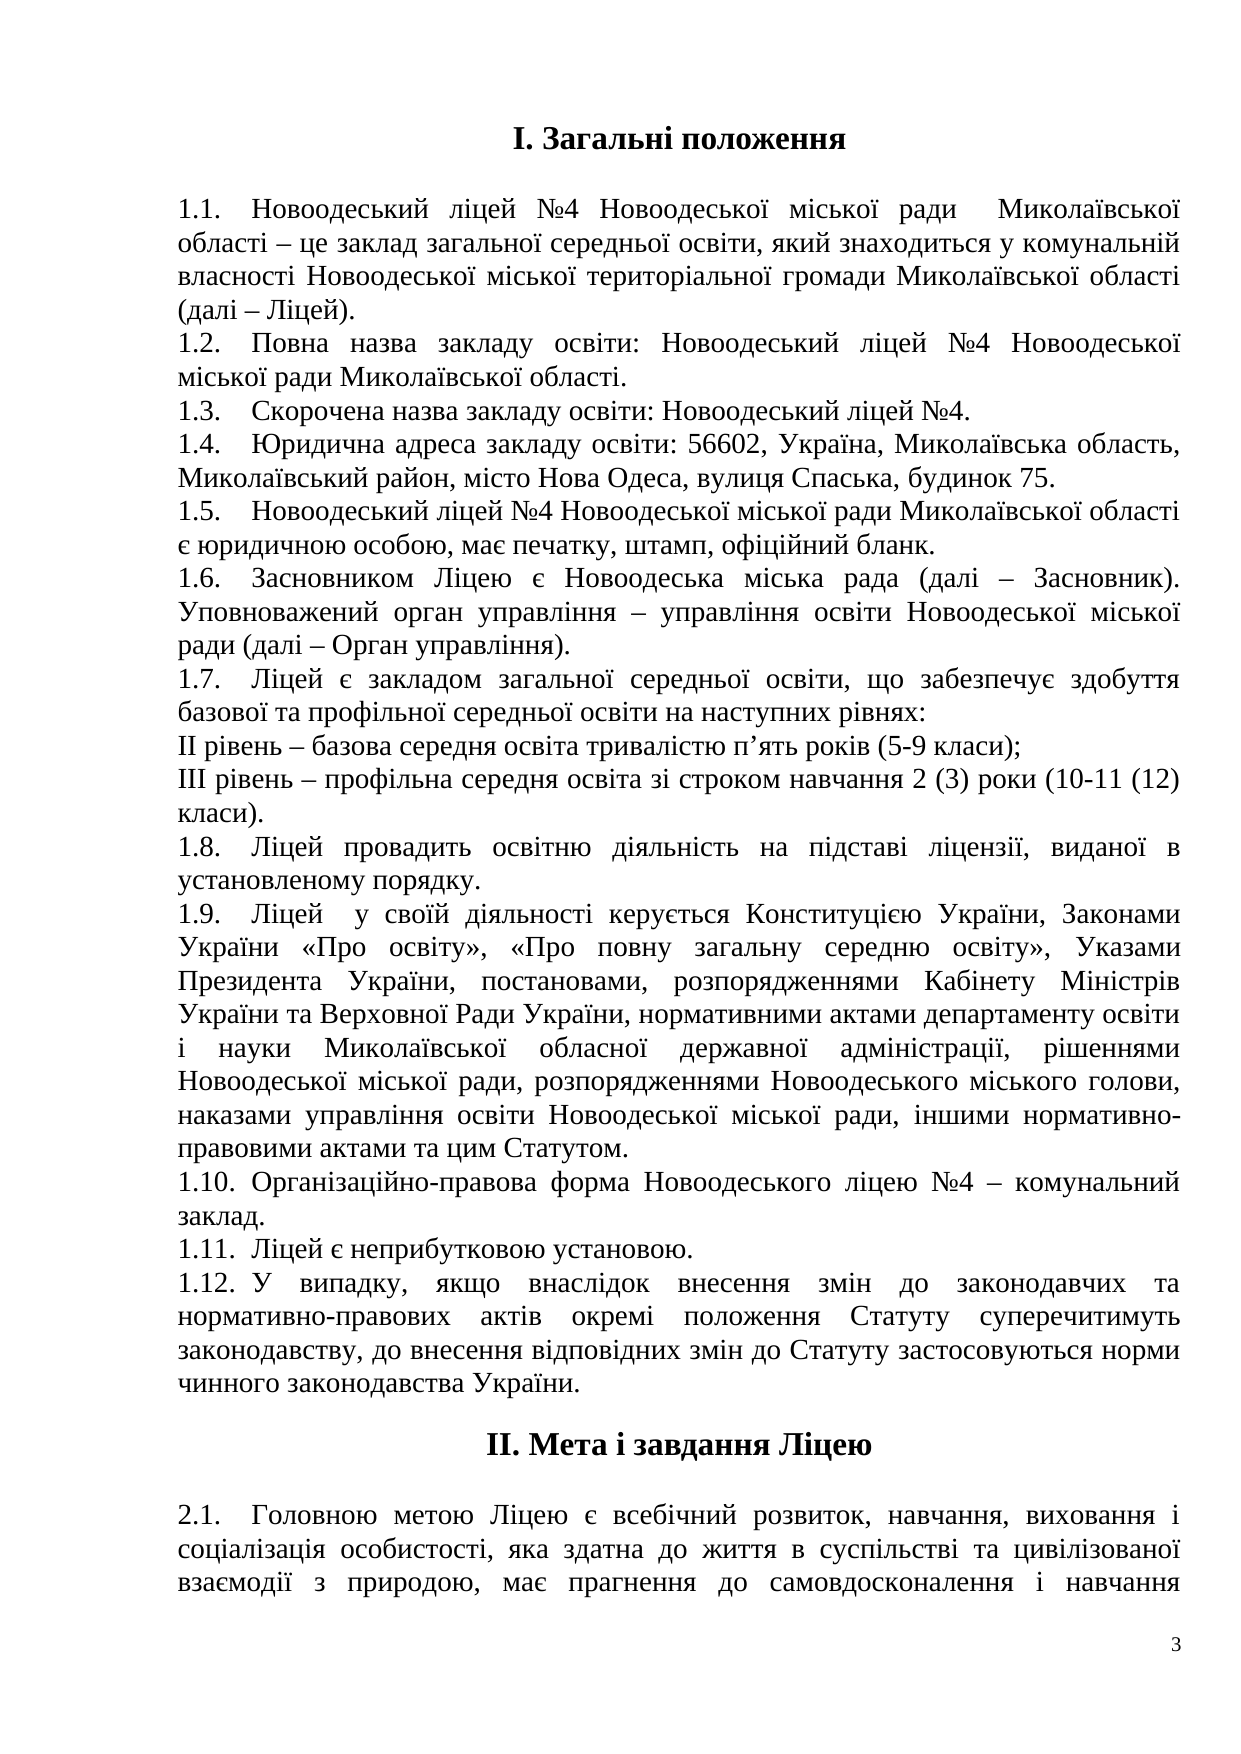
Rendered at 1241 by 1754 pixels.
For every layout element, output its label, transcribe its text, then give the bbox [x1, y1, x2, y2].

list Ліцей провадить освітню діяльність на підставі ліцензії, виданої в установленому порядку. [177, 829, 1181, 896]
text ІІІ рівень – профільна середня освіта зі строком навчання 2 (3) роки (10-11 (12) класи). [177, 762, 1181, 829]
list У випадку, якщо внаслідок внесення змін до законодавчих та нормативно-правових актів окремі положення Статуту суперечитимуть законодавству, до внесення відповідних змін до Статуту застосовуються норми чинного законодавства України. [177, 1265, 1181, 1399]
text ІІ рівень – базова середня освіта тривалістю п’ять років (5-9 класи); [177, 728, 1181, 762]
list Ліцей є неприбутковою установою. [177, 1231, 1181, 1265]
list Ліцей у своїй діяльності керується Конституцією України, Законами України «Про освіту», «Про повну загальну середню освіту», Указами Президента України, постановами, розпорядженнями Кабінету Міністрів України та Верховної Ради України, нормативними актами департаменту освіти і науки Миколаївської обласної державної адміністрації, рішеннями Новоодеської міської ради, розпорядженнями Новоодеського міського голови, наказами управління освіти Новоодеської міської ради, іншими нормативно-правовими актами та цим Статутом. [177, 896, 1181, 1164]
list Новоодеський ліцей №4 Новоодеської міської ради Миколаївської області – це заклад загальної середньої освіти, який знаходиться у комунальній власності Новоодеської міської територіальної громади Миколаївської області (далі – Ліцей). [177, 191, 1181, 326]
subtitle ІІ. Мета і завдання Ліцею [177, 1424, 1181, 1462]
list Юридична адреса закладу освіти: 56602, Україна, Миколаївська область, Миколаївський район, місто Нова Одеса, вулиця Спаська, будинок 75. [177, 426, 1181, 493]
list Організаційно-правова форма Новоодеського ліцею №4 – комунальний заклад. [177, 1164, 1181, 1231]
subtitle І. Загальні положення [177, 118, 1181, 156]
list Новоодеський ліцей №4 Новоодеської міської ради Миколаївської області є юридичною особою, має печатку, штамп, офіційний бланк. [177, 493, 1181, 560]
list Скорочена назва закладу освіти: Новоодеський ліцей №4. [177, 393, 1181, 426]
list Ліцей є закладом загальної середньої освіти, що забезпечує здобуття базової та профільної середньої освіти на наступних рівнях: [177, 661, 1181, 728]
list Засновником Ліцею є Новоодеська міська рада (далі – Засновник). Уповноважений орган управління – управління освіти Новоодеської міської ради (далі – Орган управління). [177, 560, 1181, 661]
list Повна назва закладу освіти: Новоодеський ліцей №4 Новоодеської міської ради Миколаївської області. [177, 326, 1181, 393]
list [177, 1497, 1181, 1598]
